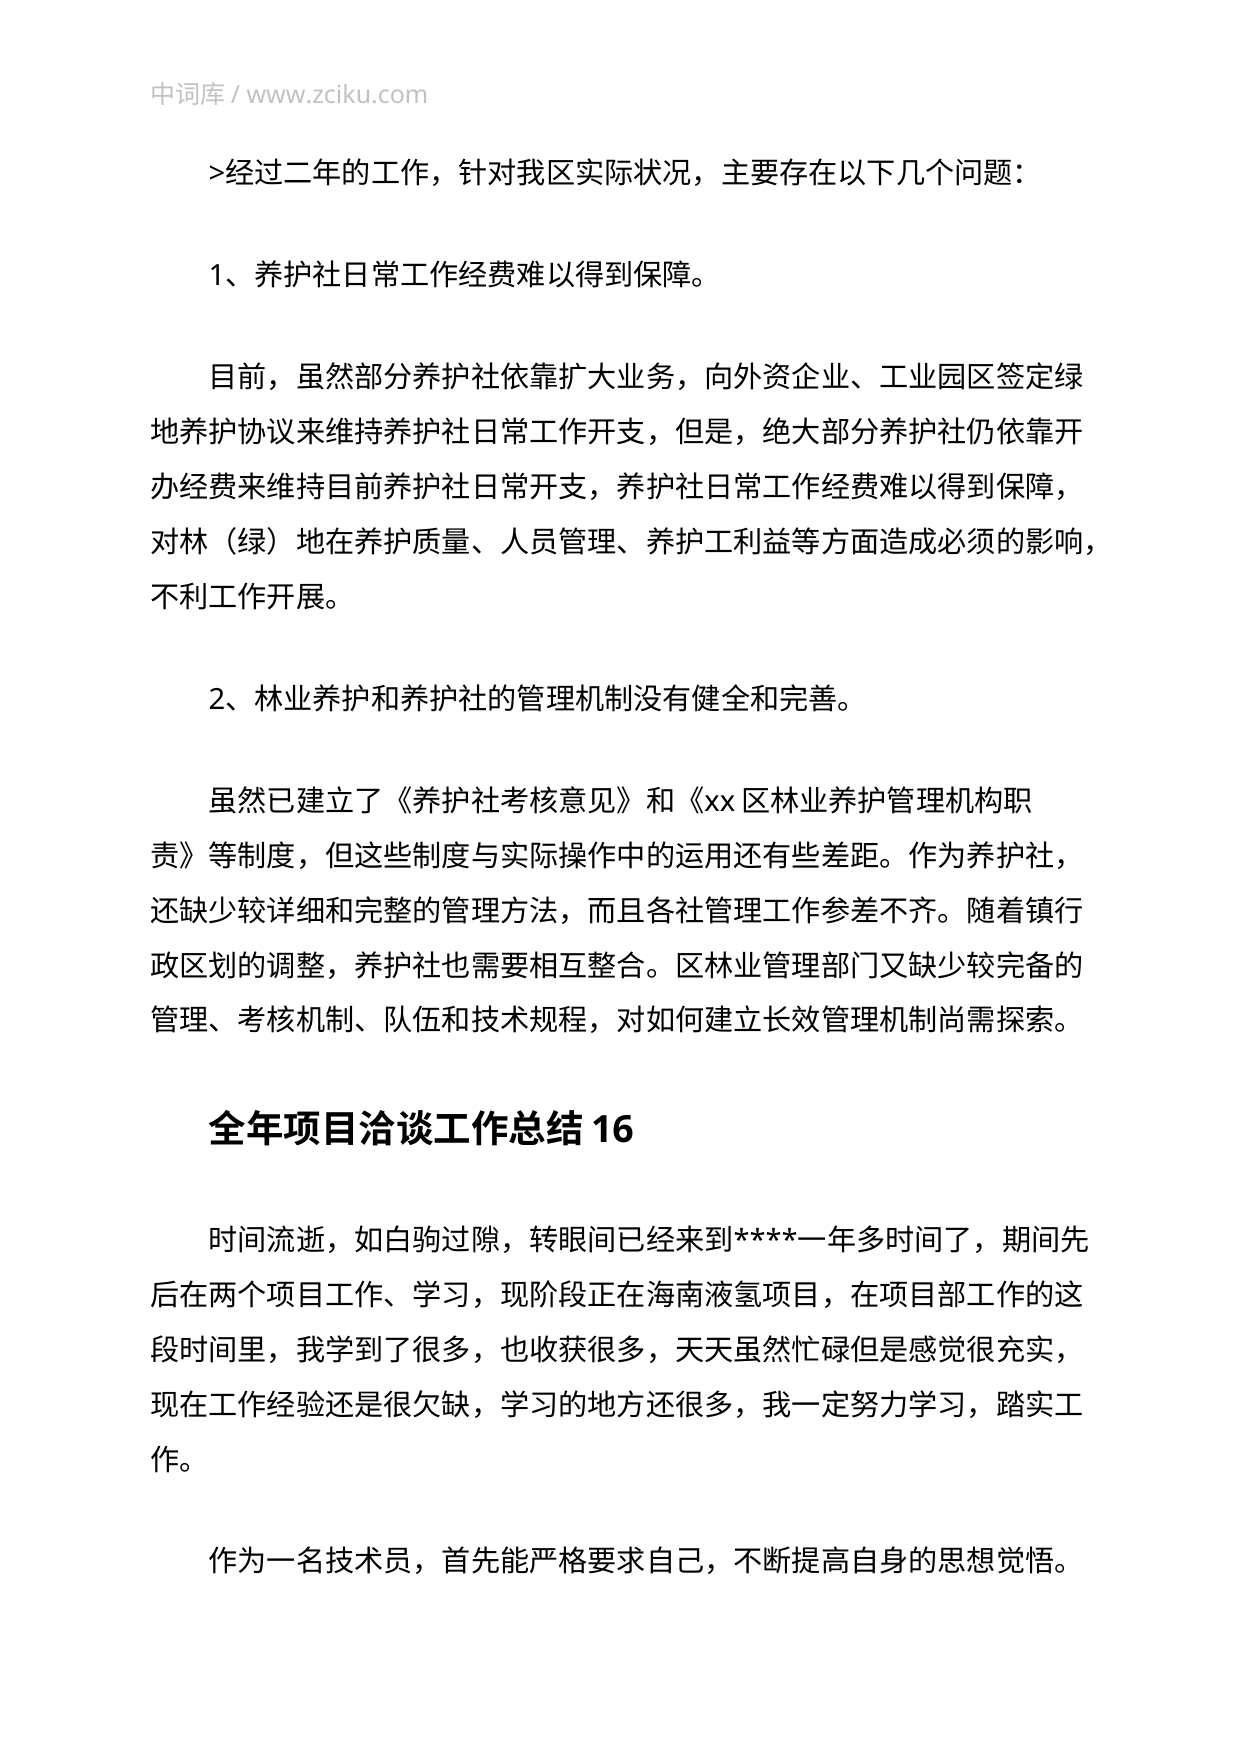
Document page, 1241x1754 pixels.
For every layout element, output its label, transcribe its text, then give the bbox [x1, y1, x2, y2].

text 目前，虽然部分养护社依靠扩大业务，向外资企业、工业园区签定绿地养护协议来维持养护社日常工作开支，但是，绝大部分养护社仍依靠开办经费来维持目前养护社日常开支，养护社日常工作经费难以得到保障，对林（绿）地在养护质量、人员管理、养护工利益等方面造成必须的影响，不利工作开展。 [150, 354, 1090, 616]
text >经过二年的工作，针对我区实际状况，主要存在以下几个问题： [150, 150, 1090, 192]
text 1、养护社日常工作经费难以得到保障。 [150, 252, 1090, 294]
text 时间流逝，如白驹过隙，转眼间已经来到****一年多时间了，期间先后在两个项目工作、学习，现阶段正在海南液氢项目，在项目部工作的这段时间里，我学到了很多，也收获很多，天天虽然忙碌但是感觉很充实，现在工作经验还是很欠缺，学习的地方还很多，我一定努力学习，踏实工作。 [150, 1216, 1090, 1478]
text 虽然已建立了《养护社考核意见》和《xx区林业养护管理机构职责》等制度，但这些制度与实际操作中的运用还有些差距。作为养护社，还缺少较详细和完整的管理方法，而且各社管理工作参差不齐。随着镇行政区划的调整，养护社也需要相互整合。区林业管理部门又缺少较完备的管理、考核机制、队伍和技术规程，对如何建立长效管理机制尚需探索。 [150, 777, 1090, 1039]
text 2、林业养护和养护社的管理机制没有健全和完善。 [150, 675, 1090, 718]
text 作为一名技术员，首先能严格要求自己，不断提高自身的思想觉悟。 [150, 1538, 1090, 1580]
text 全年项目洽谈工作总结16 [150, 1099, 1090, 1153]
